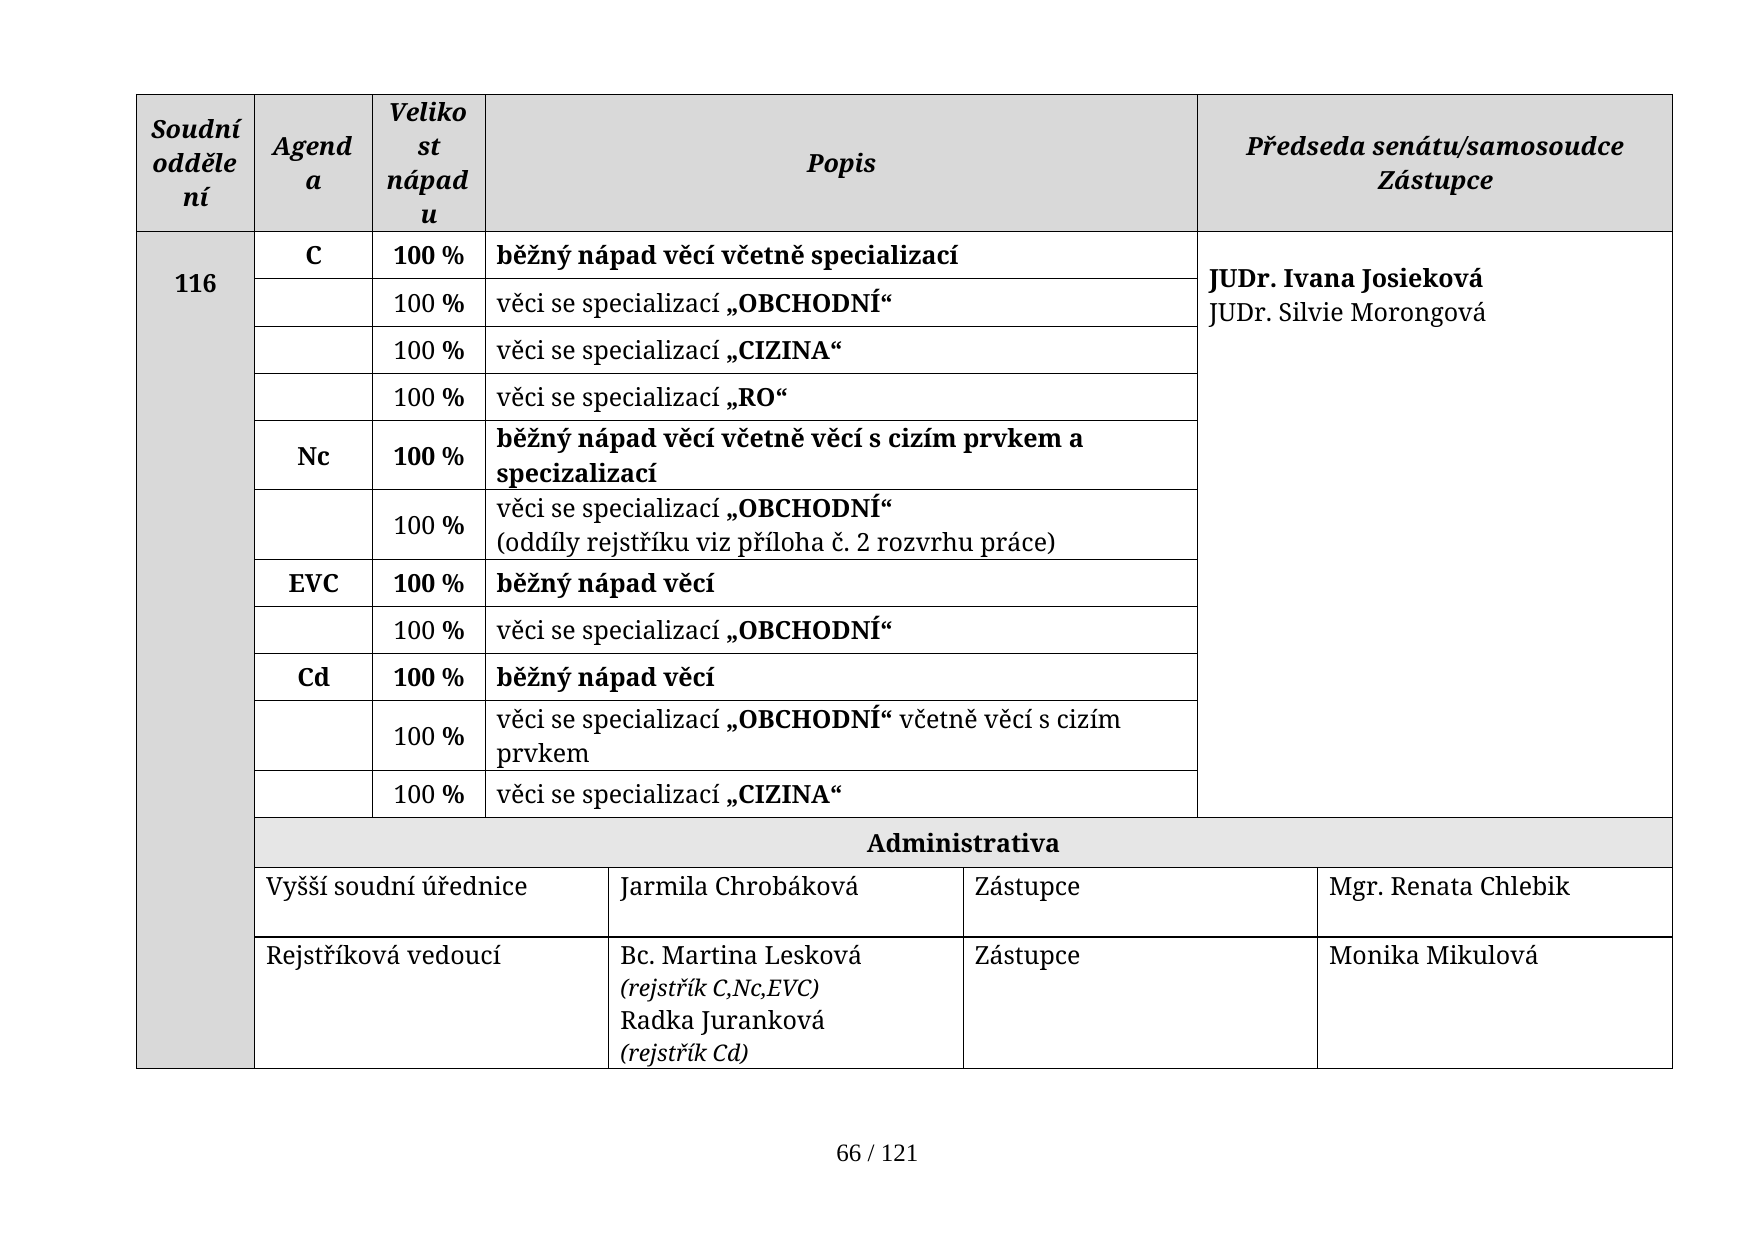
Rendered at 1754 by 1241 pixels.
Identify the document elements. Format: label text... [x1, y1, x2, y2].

table_cell věci se specializací „CIZINA“ [486, 327, 1197, 373]
table_cell běžný nápad věcí [486, 560, 1197, 606]
table_cell 116 [137, 232, 254, 1068]
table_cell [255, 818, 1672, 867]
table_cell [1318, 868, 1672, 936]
table_cell EVC [255, 560, 372, 606]
table_cell věci se specializací „OBCHODNÍ“ (oddíly rejstříku viz příloha č. 2 rozvrhu práce) [486, 490, 1197, 558]
table_cell běžný nápad věcí včetně věcí s cizím prvkem a specizalizací [486, 421, 1197, 489]
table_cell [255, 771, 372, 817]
table_cell 100 % [373, 232, 485, 278]
table_cell 100 % [373, 279, 485, 326]
table_cell 100 % [373, 490, 485, 558]
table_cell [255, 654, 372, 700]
table_cell běžný nápad věcí včetně specializací [486, 232, 1197, 278]
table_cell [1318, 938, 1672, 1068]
table_cell JUDr. Ivana Josieková JUDr. Silvie Morongová [1198, 232, 1672, 817]
table_cell 100 % [373, 374, 485, 420]
table_header Popis [486, 95, 1197, 231]
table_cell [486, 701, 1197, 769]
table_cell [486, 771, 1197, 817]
table_header Agenda [255, 95, 372, 231]
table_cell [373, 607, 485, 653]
table_cell 100 % [373, 421, 485, 489]
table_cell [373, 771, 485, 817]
table_header Předseda senátu/samosoudce Zástupce [1198, 95, 1672, 231]
table_cell věci se specializací „RO“ [486, 374, 1197, 420]
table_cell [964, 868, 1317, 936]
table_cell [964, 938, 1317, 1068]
table_cell věci se specializací „OBCHODNÍ“ [486, 279, 1197, 326]
table_cell 100 % [373, 327, 485, 373]
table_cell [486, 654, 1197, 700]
table_cell Nc [255, 421, 372, 489]
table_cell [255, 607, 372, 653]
table_cell [255, 279, 372, 326]
table_header Velikost nápadu [373, 95, 485, 231]
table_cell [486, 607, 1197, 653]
table_cell C [255, 232, 372, 278]
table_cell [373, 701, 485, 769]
table_header Soudní oddělení [137, 95, 254, 231]
table_cell 100 % [373, 560, 485, 606]
table_cell [255, 374, 372, 420]
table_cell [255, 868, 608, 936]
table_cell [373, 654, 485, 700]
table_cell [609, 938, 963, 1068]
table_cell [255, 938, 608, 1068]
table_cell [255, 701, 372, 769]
table_cell [255, 327, 372, 373]
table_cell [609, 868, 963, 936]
table_cell [255, 490, 372, 558]
